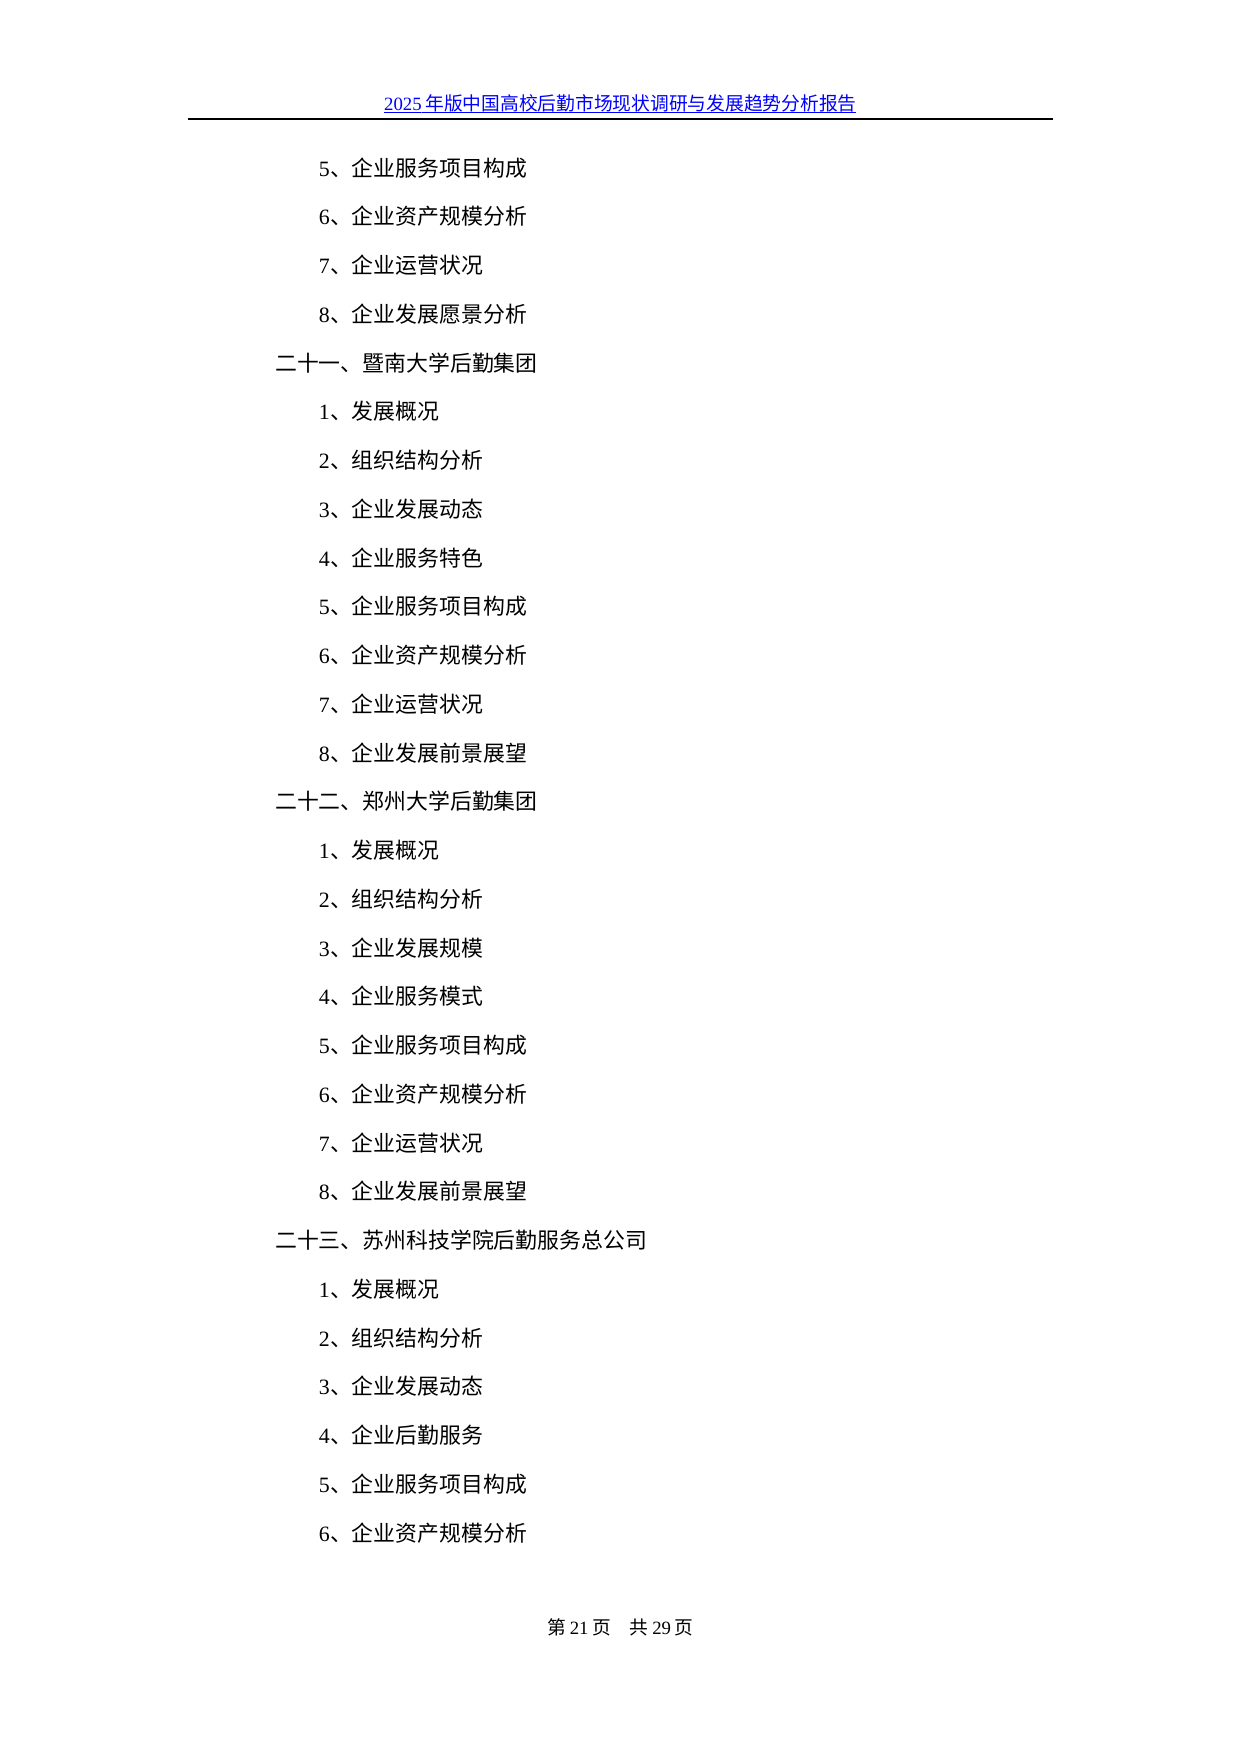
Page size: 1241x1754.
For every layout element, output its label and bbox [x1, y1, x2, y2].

text [187, 150, 1053, 1548]
